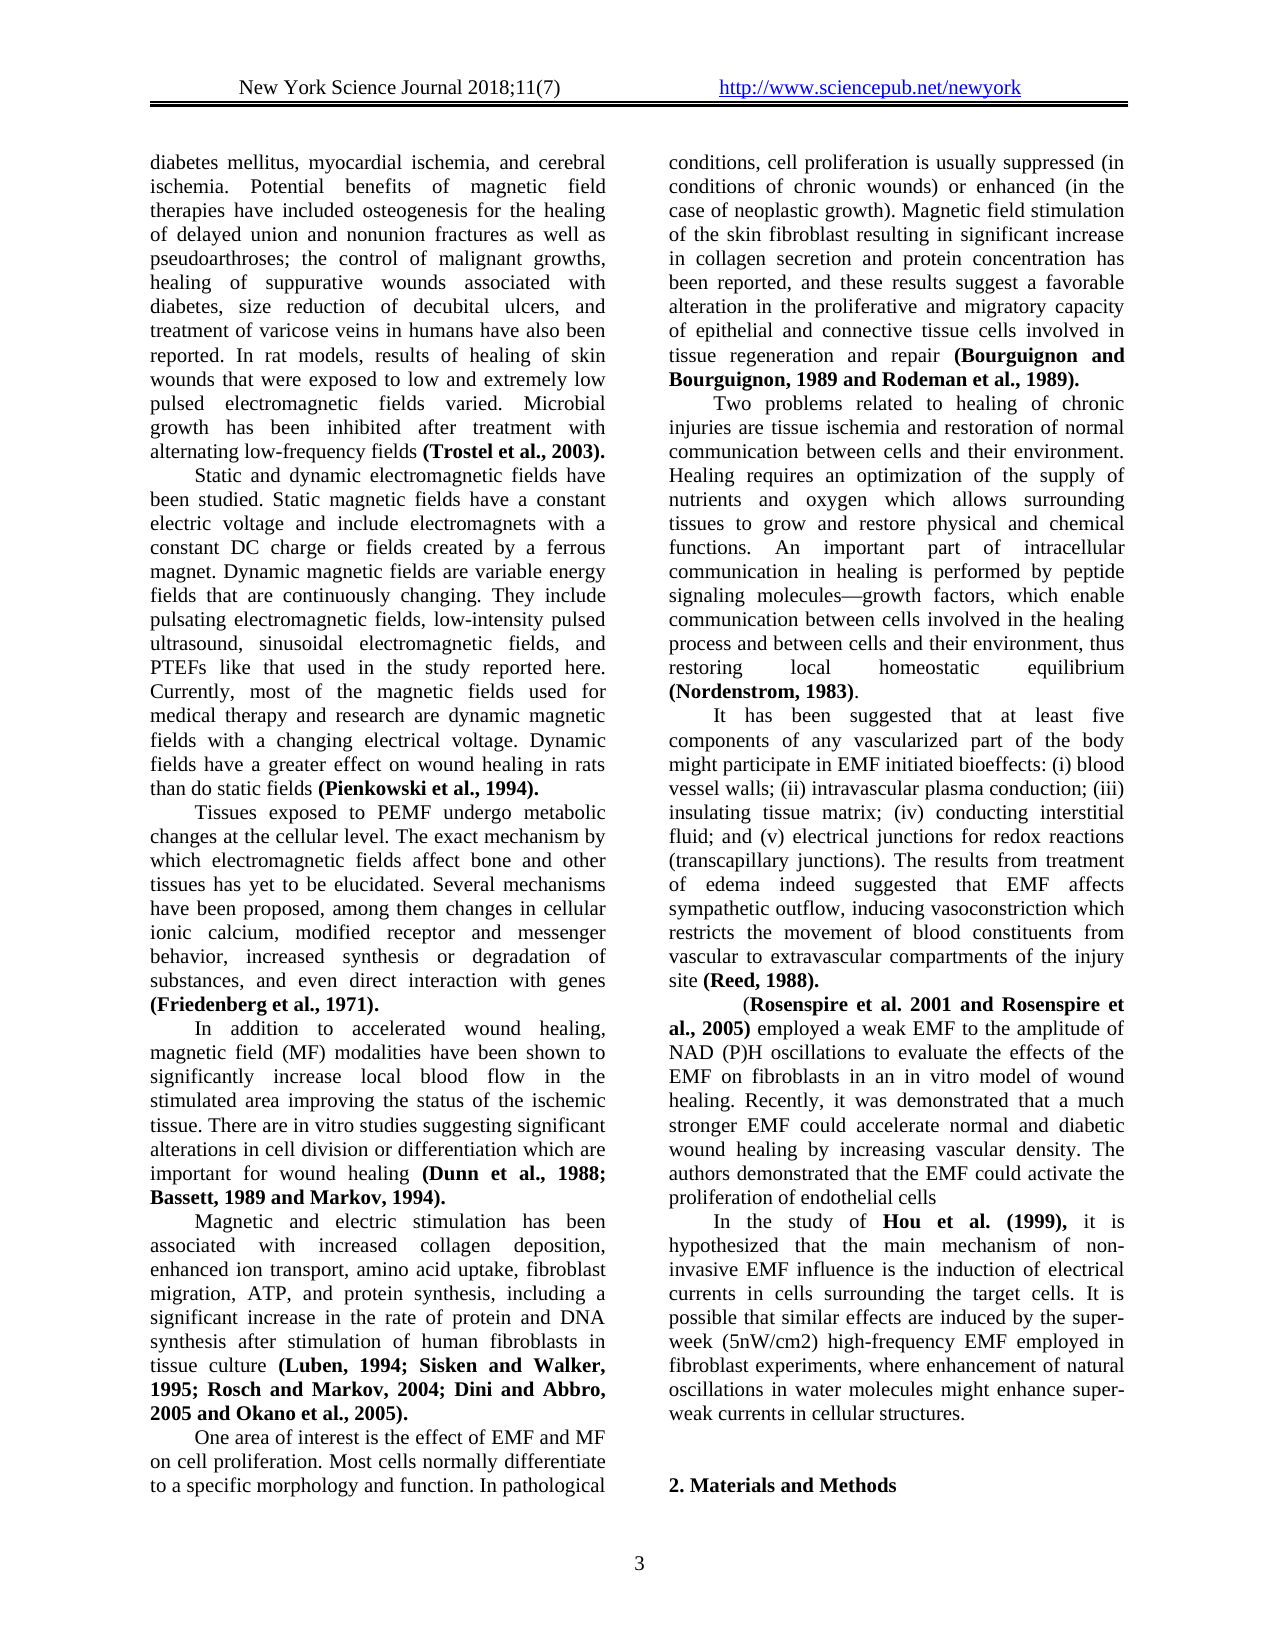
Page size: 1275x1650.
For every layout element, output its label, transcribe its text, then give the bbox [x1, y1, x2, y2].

text (Rosenspire et al. 2001 and Rosenspire et al., 2005) employed a weak EMF to the amplitude of NAD (P)H oscillations to evaluate the effects of the EMF on fibroblasts in an in vitro model of wound healing. Recently, it was demonstrated that a much stronger EMF could accelerate normal and diabetic wound healing by increasing vascular density. The authors demonstrated that the EMF could activate the proliferation of endothelial cells [669, 992, 1125, 1209]
text Two problems related to healing of chronic injuries are tissue ischemia and restoration of normal communication between cells and their environment. Healing requires an optimization of the supply of nutrients and oxygen which allows surrounding tissues to grow and restore physical and chemical functions. An important part of intracellular communication in healing is performed by peptide signaling molecules—growth factors, which enable communication between cells involved in the healing process and between cells and their environment, thus restoring local homeostatic equilibrium (Nordenstrom, 1983). [669, 391, 1125, 703]
text In addition to accelerated wound healing, magnetic field (MF) modalities have been shown to significantly increase local blood flow in the stimulated area improving the status of the ischemic tissue. There are in vitro studies suggesting significant alterations in cell division or differentiation which are important for wound healing (Dunn et al., 1988; Bassett, 1989 and Markov, 1994). [150, 1016, 606, 1209]
text 2. Materials and Methods [669, 1473, 1125, 1497]
text Static and dynamic electromagnetic fields have been studied. Static magnetic fields have a constant electric voltage and include electromagnets with a constant DC charge or fields created by a ferrous magnet. Dynamic magnetic fields are variable energy fields that are continuously changing. They include pulsating electromagnetic fields, low-intensity pulsed ultrasound, sinusoidal electromagnetic fields, and PTEFs like that used in the study reported here. Currently, most of the magnetic fields used for medical therapy and research are dynamic magnetic fields with a changing electrical voltage. Dynamic fields have a greater effect on wound healing in rats than do static fields (Pienkowski et al., 1994). [150, 463, 606, 800]
text Tissues exposed to PEMF undergo metabolic changes at the cellular level. The exact mechanism by which electromagnetic fields affect bone and other tissues has yet to be elucidated. Several mechanisms have been proposed, among them changes in cellular ionic calcium, modified receptor and messenger behavior, increased synthesis or degradation of substances, and even direct interaction with genes (Friedenberg et al., 1971). [150, 800, 606, 1016]
text It has been suggested that at least five components of any vascularized part of the body might participate in EMF initiated bioeffects: (i) blood vessel walls; (ii) intravascular plasma conduction; (iii) insulating tissue matrix; (iv) conducting interstitial fluid; and (v) electrical junctions for redox reactions (transcapillary junctions). The results from treatment of edema indeed suggested that EMF affects sympathetic outflow, inducing vasoconstriction which restricts the movement of blood constituents from vascular to extravascular compartments of the injury site (Reed, 1988). [669, 703, 1125, 992]
text Magnetic and electric stimulation has been associated with increased collagen deposition, enhanced ion transport, amino acid uptake, fibroblast migration, ATP, and protein synthesis, including a significant increase in the rate of protein and DNA synthesis after stimulation of human fibroblasts in tissue culture (Luben, 1994; Sisken and Walker, 1995; Rosch and Markov, 2004; Dini and Abbro, 2005 and Okano et al., 2005). [150, 1209, 606, 1425]
text In the study of Hou et al. (1999), it is hypothesized that the main mechanism of non-invasive EMF influence is the induction of electrical currents in cells surrounding the target cells. It is possible that similar effects are induced by the super-week (5nW/cm2) high-frequency EMF employed in fibroblast experiments, where enhancement of natural oscillations in water molecules might enhance super-weak currents in cellular structures. [669, 1209, 1125, 1425]
text One area of interest is the effect of EMF and MF on cell proliferation. Most cells normally differentiate to a specific morphology and function. In pathological conditions, cell proliferation is usually suppressed (in conditions of chronic wounds) or enhanced (in the case of neoplastic growth). Magnetic field stimulation of the skin fibroblast resulting in significant increase in collagen secretion and protein concentration has been reported, and these results suggest a favorable alteration in the proliferative and migratory capacity of epithelial and connective tissue cells involved in tissue regeneration and repair (Bourguignon and Bourguignon, 1989 and Rodeman et al., 1989). [669, 150, 1125, 391]
